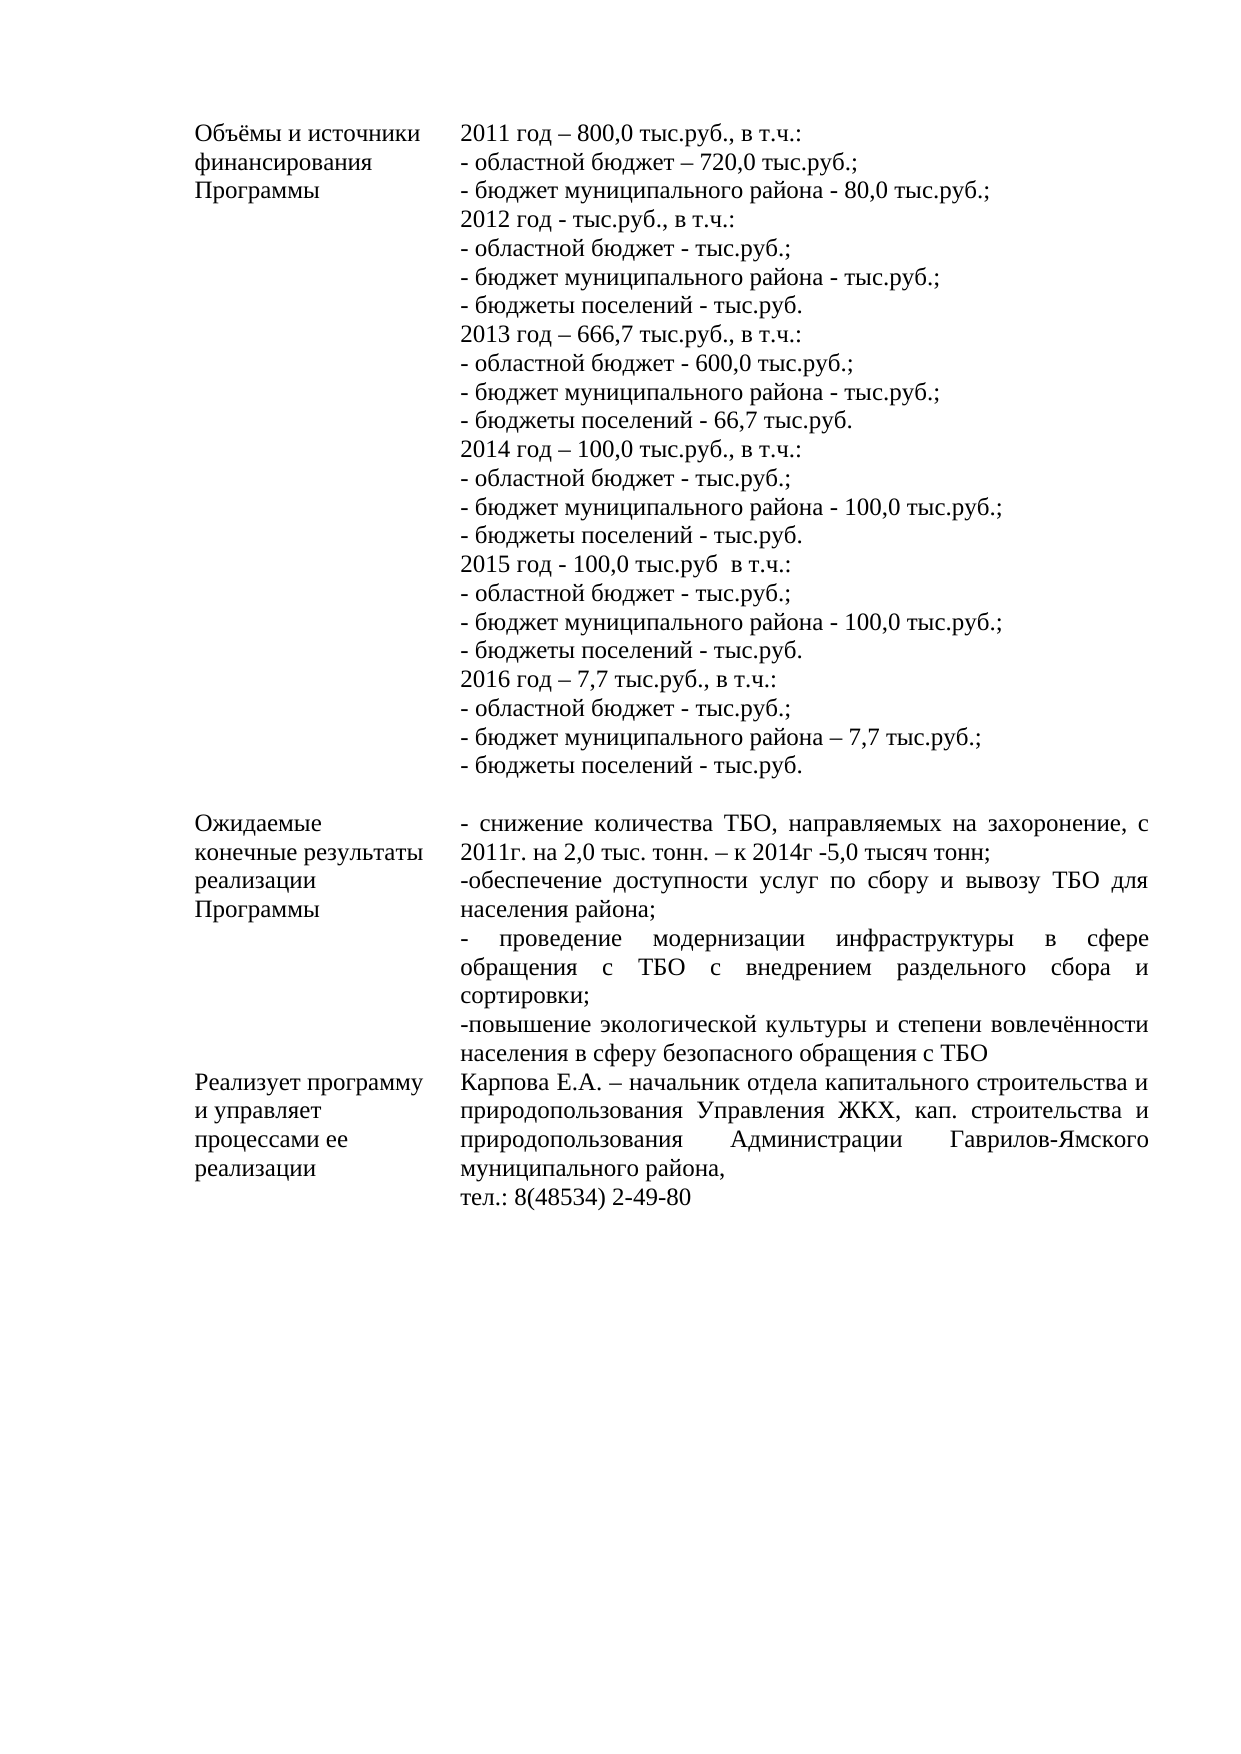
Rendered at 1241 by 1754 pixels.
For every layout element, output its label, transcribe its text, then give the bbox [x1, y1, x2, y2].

table_cell Карпова Е.А. – начальник отдела капитального строительства и природопользования Управления ЖКХ, кап. строительства и природопользования Администрации Гаврилов-Ямского муниципального района, тел.: 8(48534) 2-49-80 [443, 1067, 1167, 1211]
table_cell 2011 год – 800,0 тыс.руб., в т.ч.: - областной бюджет – 720,0 тыс.руб.; - бюджет муниципального района - 80,0 тыс.руб.; 2012 год - тыс.руб., в т.ч.: - областной бюджет - тыс.руб.; - бюджет муниципального района - тыс.руб.; - бюджеты поселений - тыс.руб. 2013 год – 666,7 тыс.руб., в т.ч.: - областной бюджет - 600,0 тыс.руб.; - бюджет муниципального района - тыс.руб.; - бюджеты поселений - 66,7 тыс.руб. 2014 год – 100,0 тыс.руб., в т.ч.: - областной бюджет - тыс.руб.; - бюджет муниципального района - 100,0 тыс.руб.; - бюджеты поселений - тыс.руб. 2015 год - 100,0 тыс.руб в т.ч.: - областной бюджет - тыс.руб.; - бюджет муниципального района - 100,0 тыс.руб.; - бюджеты поселений - тыс.руб. 2016 год – 7,7 тыс.руб., в т.ч.: - областной бюджет - тыс.руб.; - бюджет муниципального района – 7,7 тыс.руб.; - бюджеты поселений - тыс.руб. [443, 118, 1167, 808]
table_cell - снижение количества ТБО, направляемых на захоронение, с 2011г. на 2,0 тыс. тонн. – к 2014г -5,0 тысяч тонн; -обеспечение доступности услуг по сбору и вывозу ТБО для населения района; - проведение модернизации инфраструктуры в сфере обращения с ТБО с внедрением раздельного сбора и сортировки; -повышение экологической культуры и степени вовлечённости населения в сферу безопасного обращения с ТБО [443, 808, 1167, 1067]
table_cell Реализует программу и управляет процессами ее реализации [177, 1067, 443, 1211]
table_cell Объёмы и источники финансирования Программы [177, 118, 443, 808]
table_cell Ожидаемые конечные результаты реализации Программы [177, 808, 443, 1067]
